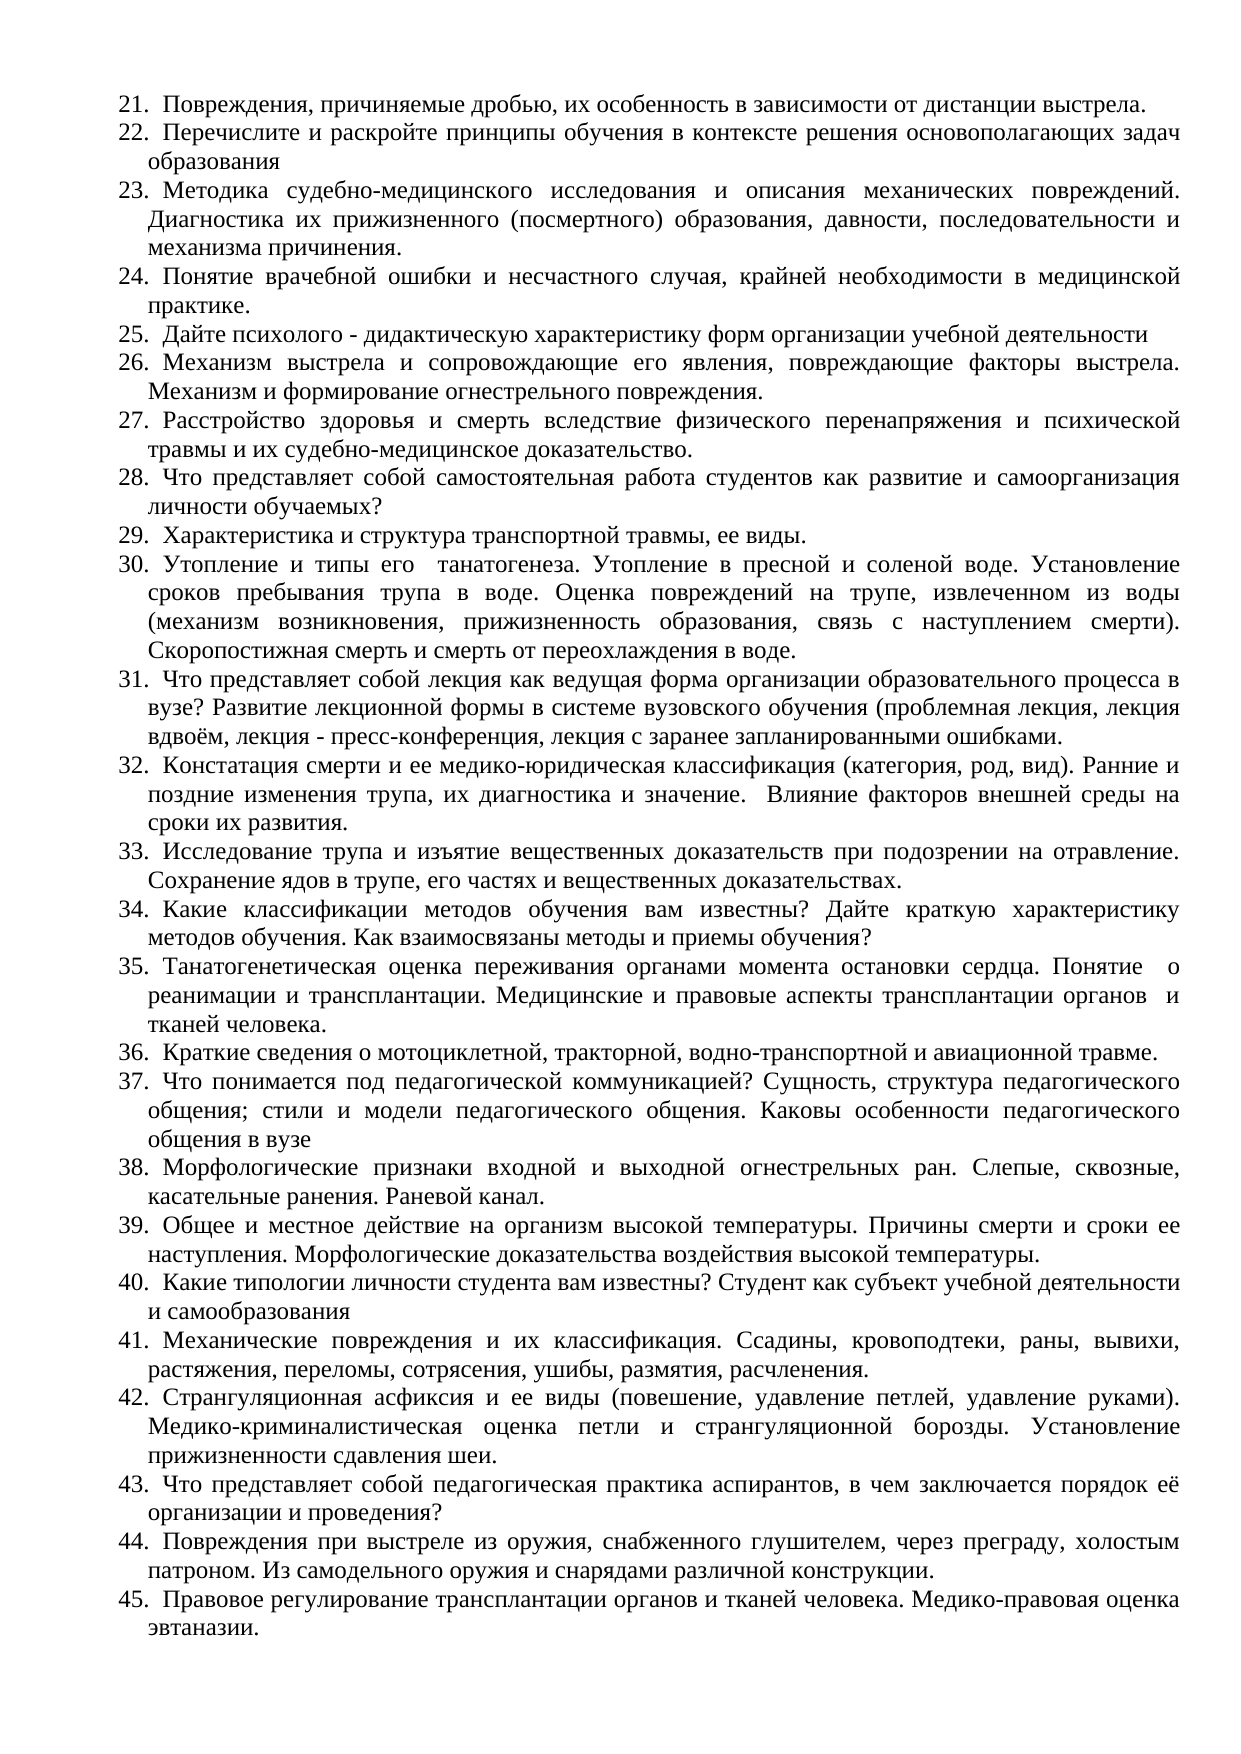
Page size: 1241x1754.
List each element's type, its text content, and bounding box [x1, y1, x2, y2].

list Какие классификации методов обучения вам известны? Дайте краткую характеристику методов обучения. Как взаимосвязаны методы и приемы обучения? [118, 894, 1181, 951]
list Странгуляционная асфиксия и ее виды (повешение, удавление петлей, удавление руками). Медико-криминалистическая оценка петли и странгуляционной борозды. Установление прижизненности сдавления шеи. [118, 1382, 1181, 1469]
list Характеристика и структура транспортной травмы, ее виды. [118, 520, 1181, 549]
list Какие типологии личности студента вам известны? Студент как субъект учебной деятельности и самообразования [118, 1267, 1181, 1325]
list Утопление и типы его танатогенеза. Утопление в пресной и соленой воде. Установление сроков пребывания трупа в воде. Оценка повреждений на трупе, извлеченном из воды (механизм возникновения, прижизненность образования, связь с наступлением смерти). Скоропостижная смерть и смерть от переохлаждения в воде. [118, 549, 1181, 664]
list Перечислите и раскройте принципы обучения в контексте решения основополагающих задач образования [118, 117, 1181, 175]
list Расстройство здоровья и смерть вследствие физического перенапряжения и психической травмы и их судебно-медицинское доказательство. [118, 405, 1181, 462]
list Дайте психолого - дидактическую характеристику форм организации учебной деятельности [118, 319, 1181, 347]
list Морфологические признаки входной и выходной огнестрельных ран. Слепые, сквозные, касательные ранения. Раневой канал. [118, 1152, 1181, 1210]
list Что представляет собой лекция как ведущая форма организации образовательного процесса в вузе? Развитие лекционной формы в системе вузовского обучения (проблемная лекция, лекция вдвоём, лекция - пресс-конференция, лекция с заранее запланированными ошибками. [118, 664, 1181, 750]
list Констатация смерти и ее медико-юридическая классификация (категория, род, вид). Ранние и поздние изменения трупа, их диагностика и значение. Влияние факторов внешней среды на сроки их развития. [118, 750, 1181, 836]
list Исследование трупа и изъятие вещественных доказательств при подозрении на отравление. Сохранение ядов в трупе, его частях и вещественных доказательствах. [118, 836, 1181, 894]
list Танатогенетическая оценка переживания органами момента остановки сердца. Понятие о реанимации и трансплантации. Медицинские и правовые аспекты трансплантации органов и тканей человека. [118, 951, 1181, 1037]
list Что представляет собой самостоятельная работа студентов как развитие и самоорганизация личности обучаемых? [118, 462, 1181, 520]
list Понятие врачебной ошибки и несчастного случая, крайней необходимости в медицинской практике. [118, 261, 1181, 319]
list Методика судебно-медицинского исследования и описания механических повреждений. Диагностика их прижизненного (посмертного) образования, давности, последовательности и механизма причинения. [118, 175, 1181, 261]
list Механизм выстрела и сопровождающие его явления, повреждающие факторы выстрела. Механизм и формирование огнестрельного повреждения. [118, 347, 1181, 405]
list Что понимается под педагогической коммуникацией? Сущность, структура педагогического общения; стили и модели педагогического общения. Каковы особенности педагогического общения в вузе [118, 1066, 1181, 1152]
list Краткие сведения о мотоциклетной, тракторной, водно-транспортной и авиационной травме. [118, 1037, 1181, 1066]
list Общее и местное действие на организм высокой температуры. Причины смерти и сроки ее наступления. Морфологические доказательства воздействия высокой температуры. [118, 1210, 1181, 1267]
list Что представляет собой педагогическая практика аспирантов, в чем заключается порядок её организации и проведения? [118, 1469, 1181, 1526]
list Правовое регулирование трансплантации органов и тканей человека. Медико-правовая оценка эвтаназии. [118, 1584, 1181, 1641]
list Повреждения при выстреле из оружия, снабженного глушителем, через преграду, холостым патроном. Из самодельного оружия и снарядами различной конструкции. [118, 1526, 1181, 1584]
list Повреждения, причиняемые дробью, их особенность в зависимости от дистанции выстрела. [118, 89, 1181, 117]
list Механические повреждения и их классификация. Ссадины, кровоподтеки, раны, вывихи, растяжения, переломы, сотрясения, ушибы, размятия, расчленения. [118, 1325, 1181, 1382]
